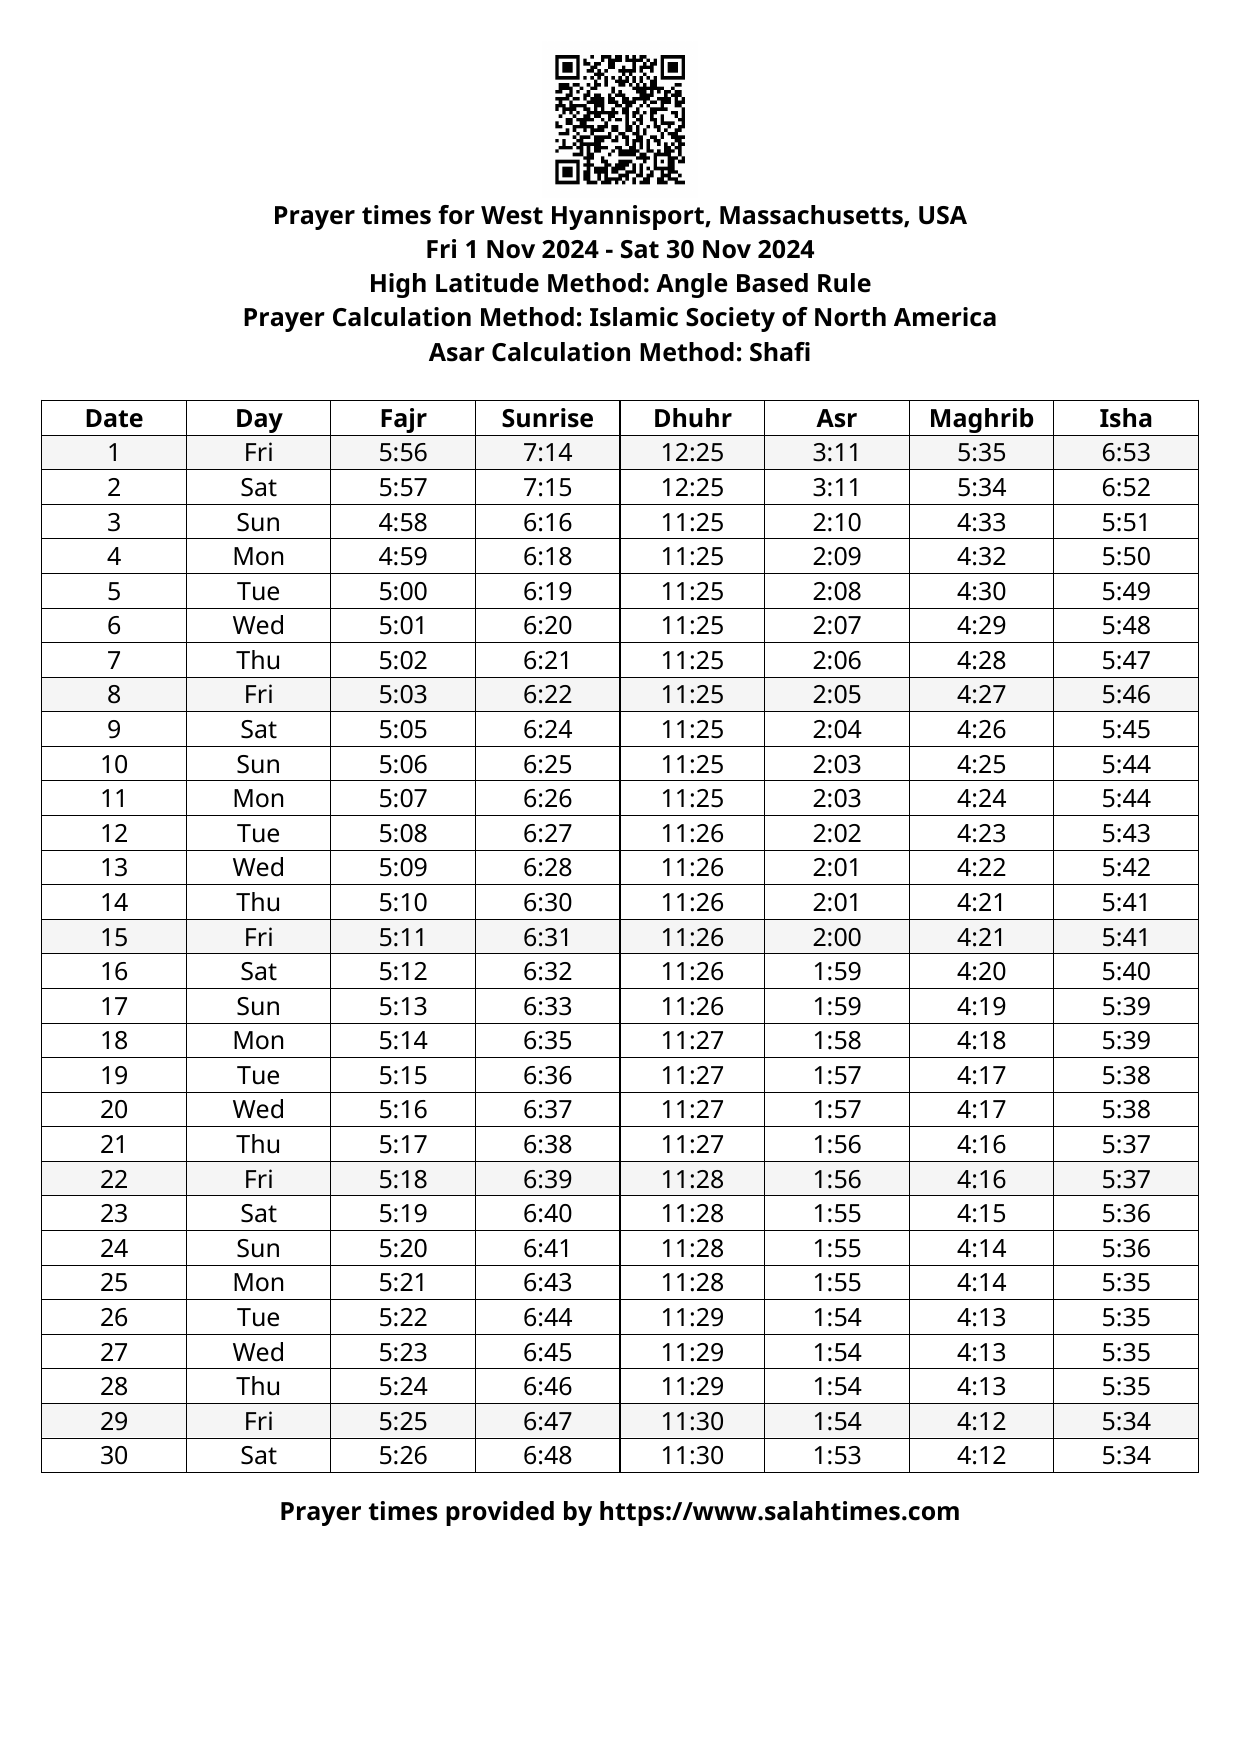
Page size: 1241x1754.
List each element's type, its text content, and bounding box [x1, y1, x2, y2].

table_cell 7:15 [476, 470, 619, 504]
table_cell 11:25 [621, 712, 764, 746]
table_cell 5:34 [1054, 1439, 1198, 1472]
table_cell 6:43 [476, 1266, 619, 1299]
table_cell 20 [42, 1093, 186, 1126]
table_cell 11 [42, 781, 186, 815]
table_cell 1:54 [765, 1300, 909, 1334]
table_cell 5:34 [910, 470, 1053, 504]
table_cell 6:37 [476, 1093, 619, 1126]
table_cell 5:01 [331, 609, 475, 642]
table_cell 4:16 [910, 1127, 1053, 1161]
table_cell 5:21 [331, 1266, 475, 1299]
table_cell 5:00 [331, 574, 475, 607]
table_cell Thu [187, 1127, 330, 1161]
table_cell 6:53 [1054, 436, 1198, 469]
table_cell 11:28 [621, 1266, 764, 1299]
table_cell 1:59 [765, 989, 909, 1022]
table_cell 5:37 [1054, 1127, 1198, 1161]
table_header Date [42, 401, 186, 434]
table_cell 6:27 [476, 816, 619, 849]
table_cell 5:06 [331, 747, 475, 780]
table_cell Thu [187, 643, 330, 677]
table_cell 4:19 [910, 989, 1053, 1022]
table_cell Sat [187, 954, 330, 988]
table_cell 5:17 [331, 1127, 475, 1161]
table_cell 9 [42, 712, 186, 746]
table_cell 5:44 [1054, 747, 1198, 780]
text Prayer times provided by https://www.salahtimes.com [42, 1494, 1198, 1528]
table_cell Mon [187, 1266, 330, 1299]
table_cell 5:43 [1054, 816, 1198, 849]
table_cell Fri [187, 436, 330, 469]
table_cell 5:35 [1054, 1300, 1198, 1334]
table_cell 2:01 [765, 851, 909, 884]
table_cell 23 [42, 1196, 186, 1230]
table_cell Tue [187, 1058, 330, 1092]
table_cell 5:35 [1054, 1369, 1198, 1403]
table_cell Fri [187, 1162, 330, 1195]
table_header Asr [765, 401, 909, 434]
table_cell 1:54 [765, 1335, 909, 1368]
table_cell 3:11 [765, 470, 909, 504]
table_cell 4:18 [910, 1024, 1053, 1057]
table_cell 2:03 [765, 781, 909, 815]
table_cell 22 [42, 1162, 186, 1195]
table_cell 5:35 [910, 436, 1053, 469]
table_cell 2:09 [765, 539, 909, 573]
table_header Day [187, 401, 330, 434]
table_cell 6:16 [476, 505, 619, 538]
text Prayer Calculation Method: Islamic Society of North America [42, 300, 1198, 334]
table_cell 5:37 [1054, 1162, 1198, 1195]
table_cell 5:39 [1054, 989, 1198, 1022]
table_cell 4:13 [910, 1369, 1053, 1403]
table_cell Wed [187, 851, 330, 884]
table_cell 6:46 [476, 1369, 619, 1403]
table_cell 5:09 [331, 851, 475, 884]
table_cell 12 [42, 816, 186, 849]
table_cell 11:28 [621, 1196, 764, 1230]
table_cell 11:29 [621, 1300, 764, 1334]
table_cell 17 [42, 989, 186, 1022]
table_cell 4:22 [910, 851, 1053, 884]
table_cell 6 [42, 609, 186, 642]
table_cell 5:26 [331, 1439, 475, 1472]
table_cell 4:33 [910, 505, 1053, 538]
table_cell 1:54 [765, 1369, 909, 1403]
table_cell 5:07 [331, 781, 475, 815]
table_cell 1:59 [765, 954, 909, 988]
table_cell 6:45 [476, 1335, 619, 1368]
table_cell 5:56 [331, 436, 475, 469]
table_cell 5:08 [331, 816, 475, 849]
table_cell Sat [187, 1439, 330, 1472]
picture [542, 41, 699, 198]
table_cell 13 [42, 851, 186, 884]
table_cell 19 [42, 1058, 186, 1092]
table_cell 11:25 [621, 574, 764, 607]
table_cell 2:05 [765, 678, 909, 711]
table_cell 7 [42, 643, 186, 677]
table_cell 5:57 [331, 470, 475, 504]
table_cell 1:56 [765, 1127, 909, 1161]
table_cell 2:03 [765, 747, 909, 780]
table_cell 5:49 [1054, 574, 1198, 607]
table_cell 5:48 [1054, 609, 1198, 642]
table_cell 6:24 [476, 712, 619, 746]
table_header Maghrib [910, 401, 1053, 434]
table_cell 11:25 [621, 781, 764, 815]
table_cell 4:25 [910, 747, 1053, 780]
table_cell Sat [187, 470, 330, 504]
table_cell 6:35 [476, 1024, 619, 1057]
table_cell 4:21 [910, 885, 1053, 919]
table_header Dhuhr [621, 401, 764, 434]
table_cell 12:25 [621, 470, 764, 504]
table_cell 3:11 [765, 436, 909, 469]
table_cell 2:02 [765, 816, 909, 849]
table_cell 5:36 [1054, 1231, 1198, 1264]
table_cell 2 [42, 470, 186, 504]
table_cell 5:10 [331, 885, 475, 919]
table_cell Sun [187, 505, 330, 538]
table_cell 25 [42, 1266, 186, 1299]
table_cell 4:26 [910, 712, 1053, 746]
table_cell 5:15 [331, 1058, 475, 1092]
table_cell Thu [187, 885, 330, 919]
table_cell 4:14 [910, 1266, 1053, 1299]
table_cell 4:29 [910, 609, 1053, 642]
text Prayer times for West Hyannisport, Massachusetts, USA [42, 198, 1198, 232]
table_cell 6:22 [476, 678, 619, 711]
table_cell 5:02 [331, 643, 475, 677]
table_cell 6:52 [1054, 470, 1198, 504]
text Asar Calculation Method: Shafi [42, 334, 1198, 368]
table_cell 16 [42, 954, 186, 988]
table_cell 2:06 [765, 643, 909, 677]
table_cell 1:55 [765, 1266, 909, 1299]
table_cell 1:54 [765, 1404, 909, 1437]
table_cell 11:26 [621, 954, 764, 988]
table_cell 5:16 [331, 1093, 475, 1126]
text High Latitude Method: Angle Based Rule [42, 266, 1198, 300]
table_cell 5:13 [331, 989, 475, 1022]
table_cell Tue [187, 816, 330, 849]
table_cell 4:59 [331, 539, 475, 573]
table_cell Wed [187, 1093, 330, 1126]
table_cell 6:47 [476, 1404, 619, 1437]
table_cell 5:45 [1054, 712, 1198, 746]
table_cell 6:18 [476, 539, 619, 573]
table_cell 6:41 [476, 1231, 619, 1264]
table_cell 5:11 [331, 920, 475, 953]
table_cell 4 [42, 539, 186, 573]
table_cell 1:55 [765, 1196, 909, 1230]
table_cell 5:46 [1054, 678, 1198, 711]
table_cell 27 [42, 1335, 186, 1368]
table_cell Thu [187, 1369, 330, 1403]
table_cell 6:21 [476, 643, 619, 677]
table_cell Tue [187, 1300, 330, 1334]
table_cell 6:40 [476, 1196, 619, 1230]
table_cell 11:27 [621, 1127, 764, 1161]
table_cell Sun [187, 989, 330, 1022]
table_cell 6:28 [476, 851, 619, 884]
table_cell 5:12 [331, 954, 475, 988]
table_cell Fri [187, 678, 330, 711]
table_cell 5:34 [1054, 1404, 1198, 1437]
table_cell 5:19 [331, 1196, 475, 1230]
table_cell 6:48 [476, 1439, 619, 1472]
table_cell 4:17 [910, 1093, 1053, 1126]
table_cell 4:15 [910, 1196, 1053, 1230]
table_cell 5:42 [1054, 851, 1198, 884]
table_cell 1:53 [765, 1439, 909, 1472]
table_cell 11:27 [621, 1093, 764, 1126]
table_cell 5:35 [1054, 1266, 1198, 1299]
table_cell 11:29 [621, 1369, 764, 1403]
table_cell 5:38 [1054, 1058, 1198, 1092]
table_cell Tue [187, 574, 330, 607]
table_cell 6:19 [476, 574, 619, 607]
table_cell Fri [187, 920, 330, 953]
table_cell 11:28 [621, 1231, 764, 1264]
table_cell 21 [42, 1127, 186, 1161]
table_cell 29 [42, 1404, 186, 1437]
table_cell Wed [187, 1335, 330, 1368]
table_cell 2:10 [765, 505, 909, 538]
table_cell 11:28 [621, 1162, 764, 1195]
table_header Isha [1054, 401, 1198, 434]
table_cell 6:26 [476, 781, 619, 815]
table_cell Wed [187, 609, 330, 642]
table_cell 4:13 [910, 1335, 1053, 1368]
table_cell 4:12 [910, 1404, 1053, 1437]
table_cell 1:56 [765, 1162, 909, 1195]
table_cell 11:25 [621, 505, 764, 538]
table_cell 24 [42, 1231, 186, 1264]
table_cell 1:55 [765, 1231, 909, 1264]
table_cell 30 [42, 1439, 186, 1472]
table_cell 11:30 [621, 1439, 764, 1472]
table_cell 4:27 [910, 678, 1053, 711]
text Fri 1 Nov 2024 - Sat 30 Nov 2024 [42, 232, 1198, 266]
table_cell 4:12 [910, 1439, 1053, 1472]
table_cell 11:25 [621, 609, 764, 642]
table_cell 4:23 [910, 816, 1053, 849]
table_cell Sun [187, 747, 330, 780]
table_cell 1:57 [765, 1093, 909, 1126]
table_cell 6:30 [476, 885, 619, 919]
table_cell 4:14 [910, 1231, 1053, 1264]
table_cell 5:18 [331, 1162, 475, 1195]
table_cell 8 [42, 678, 186, 711]
table_cell 11:26 [621, 885, 764, 919]
table_cell 18 [42, 1024, 186, 1057]
table_cell 6:32 [476, 954, 619, 988]
table_cell Sat [187, 1196, 330, 1230]
table_cell 4:24 [910, 781, 1053, 815]
table_cell 4:32 [910, 539, 1053, 573]
table_cell 11:26 [621, 989, 764, 1022]
table_cell 5:35 [1054, 1335, 1198, 1368]
table_cell 5:39 [1054, 1024, 1198, 1057]
table_cell 2:01 [765, 885, 909, 919]
table_cell 6:38 [476, 1127, 619, 1161]
table_cell 28 [42, 1369, 186, 1403]
table_cell 5:41 [1054, 885, 1198, 919]
table_cell 6:31 [476, 920, 619, 953]
table_cell 5:20 [331, 1231, 475, 1264]
table_cell 11:25 [621, 678, 764, 711]
table_cell 2:04 [765, 712, 909, 746]
table_cell 11:29 [621, 1335, 764, 1368]
table_cell 6:39 [476, 1162, 619, 1195]
table_cell 6:33 [476, 989, 619, 1022]
table_cell 6:20 [476, 609, 619, 642]
table_cell 1:58 [765, 1024, 909, 1057]
table_cell 10 [42, 747, 186, 780]
table_cell 11:27 [621, 1058, 764, 1092]
table_cell 5:51 [1054, 505, 1198, 538]
table_cell 3 [42, 505, 186, 538]
table_cell 6:25 [476, 747, 619, 780]
table_cell 4:21 [910, 920, 1053, 953]
table_cell 4:16 [910, 1162, 1053, 1195]
table_cell 5:23 [331, 1335, 475, 1368]
table_cell 5:47 [1054, 643, 1198, 677]
table_cell Fri [187, 1404, 330, 1437]
table_cell 5:25 [331, 1404, 475, 1437]
table_cell 11:27 [621, 1024, 764, 1057]
table_cell 5:14 [331, 1024, 475, 1057]
table_cell 4:58 [331, 505, 475, 538]
table_cell 5:44 [1054, 781, 1198, 815]
table_cell 2:07 [765, 609, 909, 642]
table_cell 11:25 [621, 539, 764, 573]
table_cell 6:36 [476, 1058, 619, 1092]
table_cell 5:40 [1054, 954, 1198, 988]
table_cell Mon [187, 539, 330, 573]
table_header Fajr [331, 401, 475, 434]
table_cell 5:05 [331, 712, 475, 746]
table_cell Sun [187, 1231, 330, 1264]
table_cell 1 [42, 436, 186, 469]
table_cell 4:17 [910, 1058, 1053, 1092]
table_cell 5:22 [331, 1300, 475, 1334]
table_cell 4:30 [910, 574, 1053, 607]
table_cell 2:00 [765, 920, 909, 953]
table_cell 1:57 [765, 1058, 909, 1092]
table_cell 14 [42, 885, 186, 919]
table_cell 11:25 [621, 643, 764, 677]
table_cell 15 [42, 920, 186, 953]
table_cell 2:08 [765, 574, 909, 607]
table_cell 5:41 [1054, 920, 1198, 953]
table_cell 11:25 [621, 747, 764, 780]
table_cell 11:26 [621, 816, 764, 849]
table_cell 5:03 [331, 678, 475, 711]
table_cell 12:25 [621, 436, 764, 469]
table_cell 5:24 [331, 1369, 475, 1403]
table_cell 6:44 [476, 1300, 619, 1334]
table_cell 26 [42, 1300, 186, 1334]
table_cell 11:30 [621, 1404, 764, 1437]
table_header Sunrise [476, 401, 619, 434]
table_cell 4:20 [910, 954, 1053, 988]
table_cell Mon [187, 1024, 330, 1057]
table_cell 11:26 [621, 851, 764, 884]
table_cell 11:26 [621, 920, 764, 953]
table_cell 5:36 [1054, 1196, 1198, 1230]
table_cell 5:50 [1054, 539, 1198, 573]
table_cell Mon [187, 781, 330, 815]
table_cell 4:28 [910, 643, 1053, 677]
table_cell 4:13 [910, 1300, 1053, 1334]
table_cell Sat [187, 712, 330, 746]
table_cell 5:38 [1054, 1093, 1198, 1126]
table_cell 7:14 [476, 436, 619, 469]
table_cell 5 [42, 574, 186, 607]
